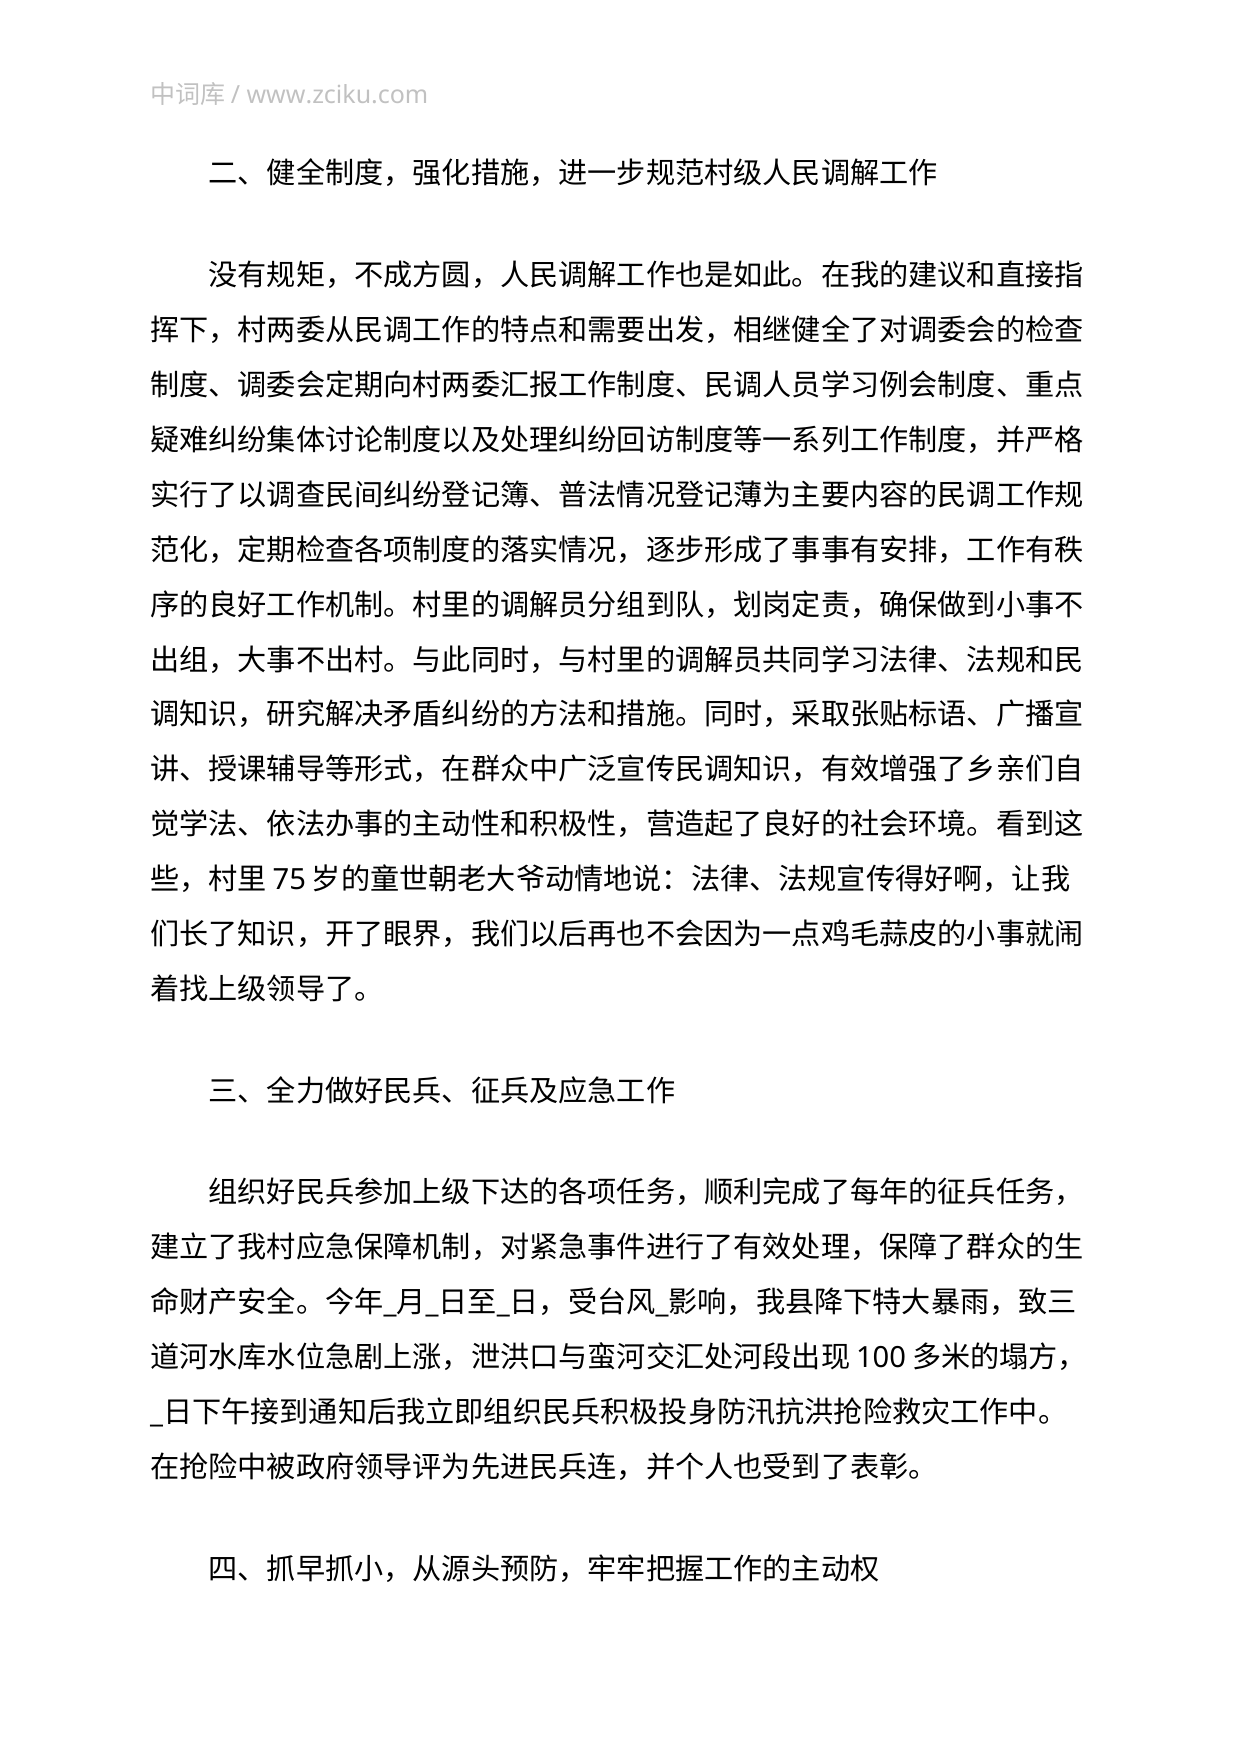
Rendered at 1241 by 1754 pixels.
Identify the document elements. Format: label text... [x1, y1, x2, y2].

text 三、全力做好民兵、征兵及应急工作 [150, 1067, 1090, 1109]
text 四、抓早抓小，从源头预防，牢牢把握工作的主动权 [150, 1546, 1090, 1588]
text 没有规矩，不成方圆，人民调解工作也是如此。在我的建议和直接指挥下，村两委从民调工作的特点和需要出发，相继健全了对调委会的检查制度、调委会定期向村两委汇报工作制度、民调人员学习例会制度、重点疑难纠纷集体讨论制度以及处理纠纷回访制度等一系列工作制度，并严格实行了以调查民间纠纷登记簿、普法情况登记薄为主要内容的民调工作规范化，定期检查各项制度的落实情况，逐步形成了事事有安排，工作有秩序的良好工作机制。村里的调解员分组到队，划岗定责，确保做到小事不出组，大事不出村。与此同时，与村里的调解员共同学习法律、法规和民调知识，研究解决矛盾纠纷的方法和措施。同时，采取张贴标语、广播宣讲、授课辅导等形式，在群众中广泛宣传民调知识，有效增强了乡亲们自觉学法、依法办事的主动性和积极性，营造起了良好的社会环境。看到这些，村里75岁的童世朝老大爷动情地说：法律、法规宣传得好啊，让我们长了知识，开了眼界，我们以后再也不会因为一点鸡毛蒜皮的小事就闹着找上级领导了。 [150, 252, 1090, 1008]
text 二、健全制度，强化措施，进一步规范村级人民调解工作 [150, 150, 1090, 192]
text 组织好民兵参加上级下达的各项任务，顺利完成了每年的征兵任务，建立了我村应急保障机制，对紧急事件进行了有效处理，保障了群众的生命财产安全。今年_月_日至_日，受台风_影响，我县降下特大暴雨，致三道河水库水位急剧上涨，泄洪口与蛮河交汇处河段出现100多米的塌方，_日下午接到通知后我立即组织民兵积极投身防汛抗洪抢险救灾工作中。在抢险中被政府领导评为先进民兵连，并个人也受到了表彰。 [150, 1169, 1090, 1486]
